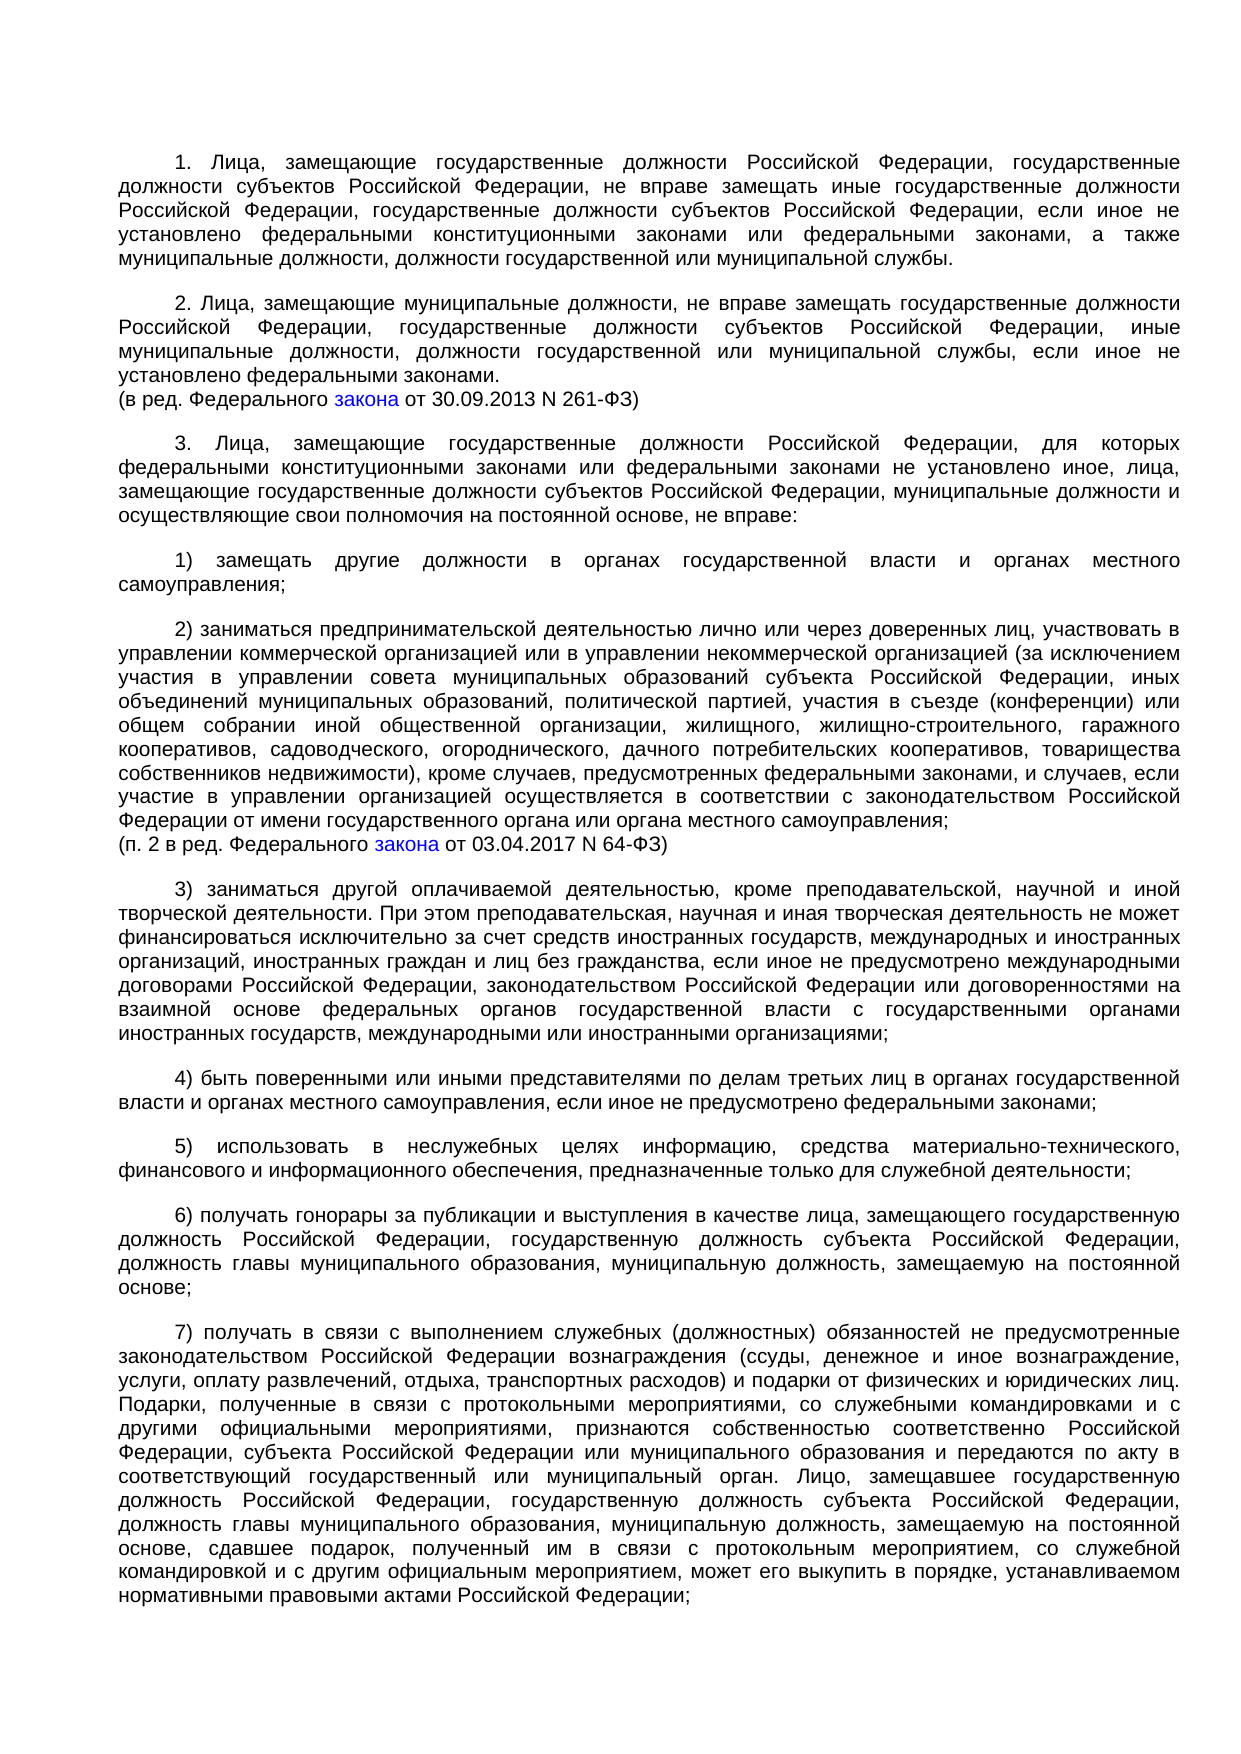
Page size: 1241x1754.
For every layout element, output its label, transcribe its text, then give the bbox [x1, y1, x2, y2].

text 6) получать гонорары за публикации и выступления в качестве лица, замещающего государственную должность Российской Федерации, государственную должность субъекта Российской Федерации, должность главы муниципального образования, муниципальную должность, замещаемую на постоянной основе; [118, 1203, 1181, 1299]
text 2) заниматься предпринимательской деятельностью лично или через доверенных лиц, участвовать в управлении коммерческой организацией или в управлении некоммерческой организацией (за исключением участия в управлении совета муниципальных образований субъекта Российской Федерации, иных объединений муниципальных образований, политической партией, участия в съезде (конференции) или общем собрании иной общественной организации, жилищного, жилищно-строительного, гаражного кооперативов, садоводческого, огороднического, дачного потребительских кооперативов, товарищества собственников недвижимости), кроме случаев, предусмотренных федеральными законами, и случаев, если участие в управлении организацией осуществляется в соответствии с законодательством Российской Федерации от имени государственного органа или органа местного самоуправления; [118, 617, 1181, 832]
text (п. 2 в ред. Федерального закона от 03.04.2017 N 64-ФЗ) [118, 832, 1181, 856]
text 2. Лица, замещающие муниципальные должности, не вправе замещать государственные должности Российской Федерации, государственные должности субъектов Российской Федерации, иные муниципальные должности, должности государственной или муниципальной службы, если иное не установлено федеральными законами. [118, 291, 1181, 386]
text 1. Лица, замещающие государственные должности Российской Федерации, государственные должности субъектов Российской Федерации, не вправе замещать иные государственные должности Российской Федерации, государственные должности субъектов Российской Федерации, если иное не установлено федеральными конституционными законами или федеральными законами, а также муниципальные должности, должности государственной или муниципальной службы. [118, 150, 1181, 270]
text 7) получать в связи с выполнением служебных (должностных) обязанностей не предусмотренные законодательством Российской Федерации вознаграждения (ссуды, денежное и иное вознаграждение, услуги, оплату развлечений, отдыха, транспортных расходов) и подарки от физических и юридических лиц. Подарки, полученные в связи с протокольными мероприятиями, со служебными командировками и с другими официальными мероприятиями, признаются собственностью соответственно Российской Федерации, субъекта Российской Федерации или муниципального образования и передаются по акту в соответствующий государственный или муниципальный орган. Лицо, замещавшее государственную должность Российской Федерации, государственную должность субъекта Российской Федерации, должность главы муниципального образования, муниципальную должность, замещаемую на постоянной основе, сдавшее подарок, полученный им в связи с протокольным мероприятием, со служебной командировкой и с другим официальным мероприятием, может его выкупить в порядке, устанавливаемом нормативными правовыми актами Российской Федерации; [118, 1320, 1181, 1607]
text 3) заниматься другой оплачиваемой деятельностью, кроме преподавательской, научной и иной творческой деятельности. При этом преподавательская, научная и иная творческая деятельность не может финансироваться исключительно за счет средств иностранных государств, международных и иностранных организаций, иностранных граждан и лиц без гражданства, если иное не предусмотрено международными договорами Российской Федерации, законодательством Российской Федерации или договоренностями на взаимной основе федеральных органов государственной власти с государственными органами иностранных государств, международными или иностранными организациями; [118, 877, 1181, 1045]
text 5) использовать в неслужебных целях информацию, средства материально-технического, финансового и информационного обеспечения, предназначенные только для служебной деятельности; [118, 1134, 1181, 1182]
text 4) быть поверенными или иными представителями по делам третьих лиц в органах государственной власти и органах местного самоуправления, если иное не предусмотрено федеральными законами; [118, 1066, 1181, 1113]
text 1) замещать другие должности в органах государственной власти и органах местного самоуправления; [118, 548, 1181, 596]
text (в ред. Федерального закона от 30.09.2013 N 261-ФЗ) [118, 386, 1181, 410]
text 3. Лица, замещающие государственные должности Российской Федерации, для которых федеральными конституционными законами или федеральными законами не установлено иное, лица, замещающие государственные должности субъектов Российской Федерации, муниципальные должности и осуществляющие свои полномочия на постоянной основе, не вправе: [118, 431, 1181, 527]
